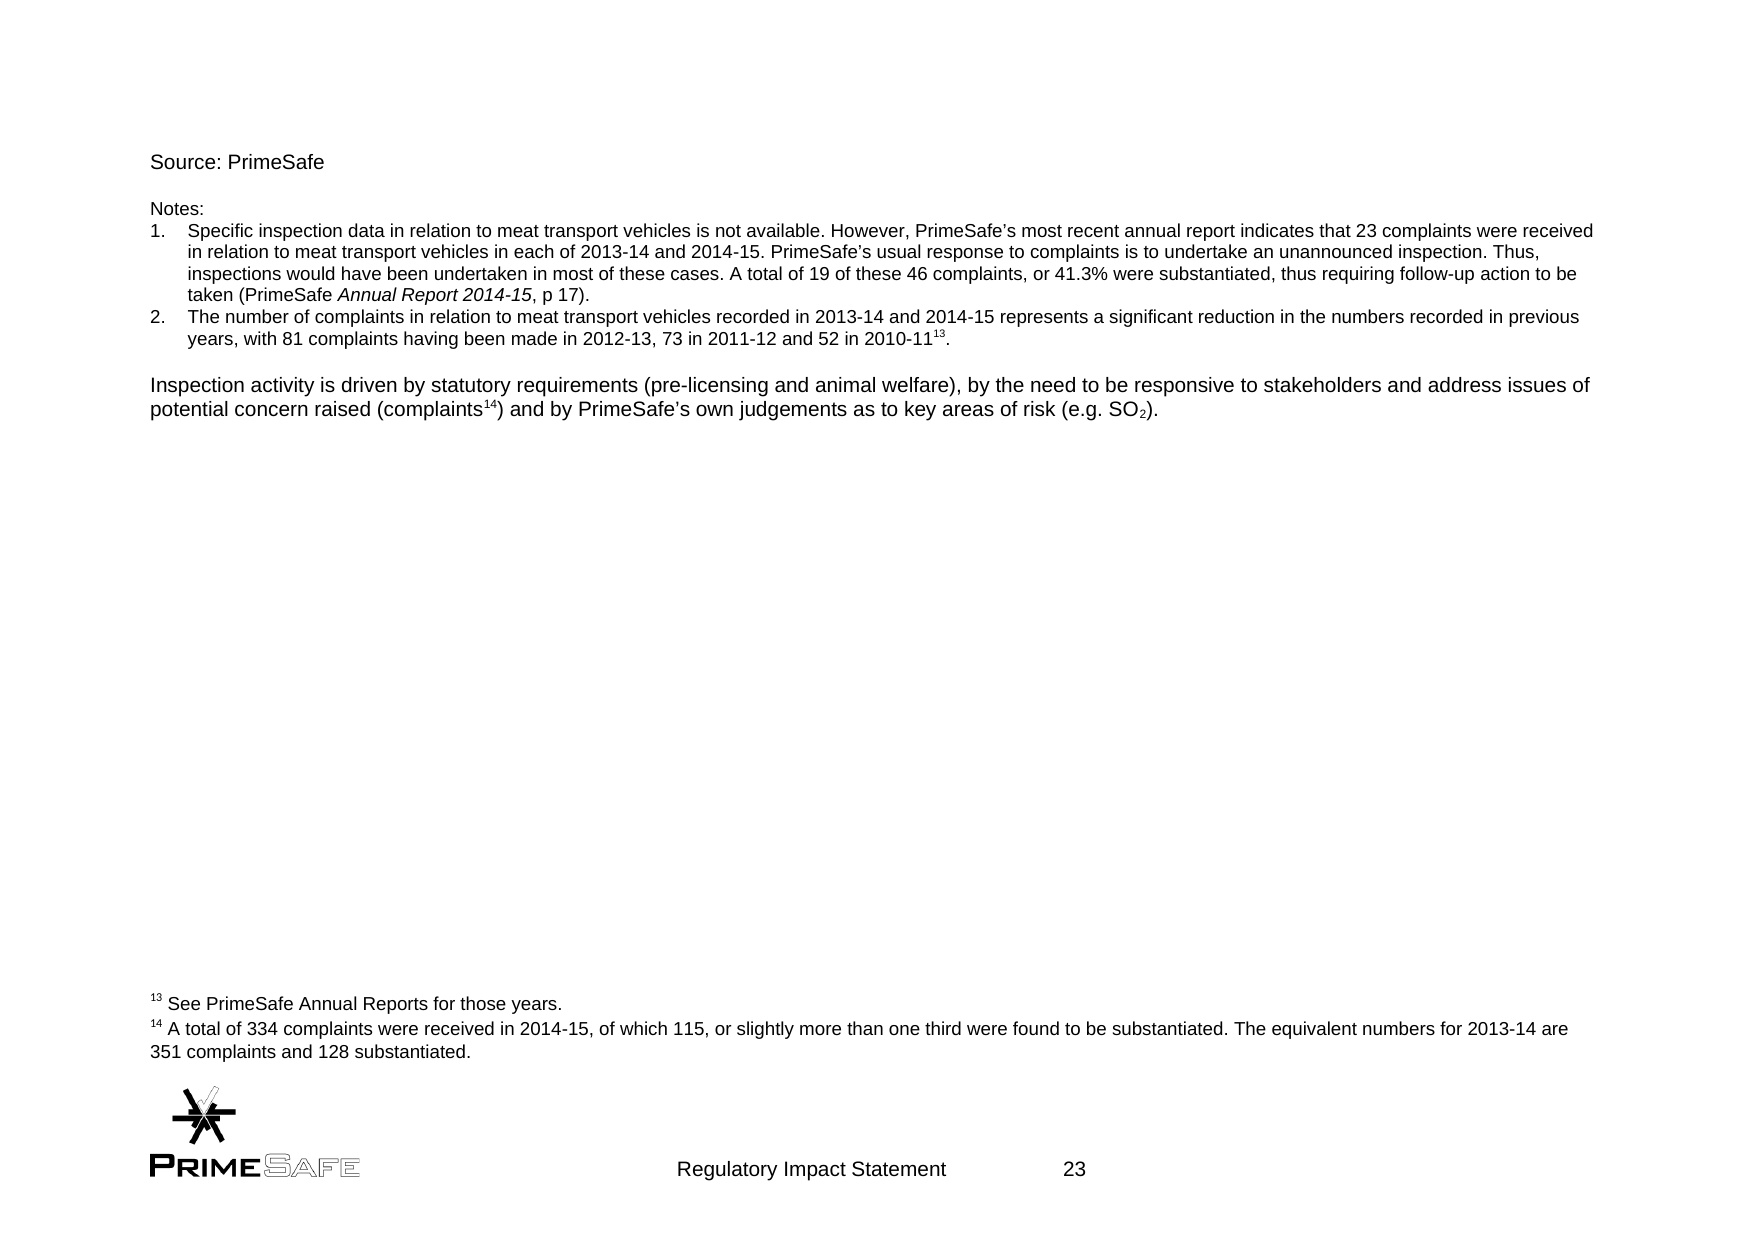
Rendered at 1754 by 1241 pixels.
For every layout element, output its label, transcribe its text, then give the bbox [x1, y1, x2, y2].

text Notes: [150, 198, 1604, 219]
picture [150, 1086, 360, 1177]
text Inspection activity is driven by statutory requirements (pre-licensing and animal welfare), by the need to be responsive to stakeholders and address issues of potential concern raised (complaints) and by PrimeSafe’s own judgements as to key areas of risk (e.g. SO2). [150, 373, 1604, 421]
text Source: PrimeSafe [150, 150, 1604, 174]
list Specific inspection data in relation to meat transport vehicles is not available. However, PrimeSafe’s most recent annual report indicates that 23 complaints were received in relation to meat transport vehicles in each of 2013-14 and 2014-15. PrimeSafe’s usual response to complaints is to undertake an unannounced inspection. Thus, inspections would have been undertaken in most of these cases. A total of 19 of these 46 complaints, or 41.3% were substantiated, thus requiring follow-up action to be taken (PrimeSafe Annual Report 2014-15, p 17). [150, 219, 1604, 306]
list The number of complaints in relation to meat transport vehicles recorded in 2013-14 and 2014-15 represents a significant reduction in the numbers recorded in previous years, with 81 complaints having been made in 2012-13, 73 in 2011-12 and 52 in 2010-11. [150, 306, 1604, 349]
